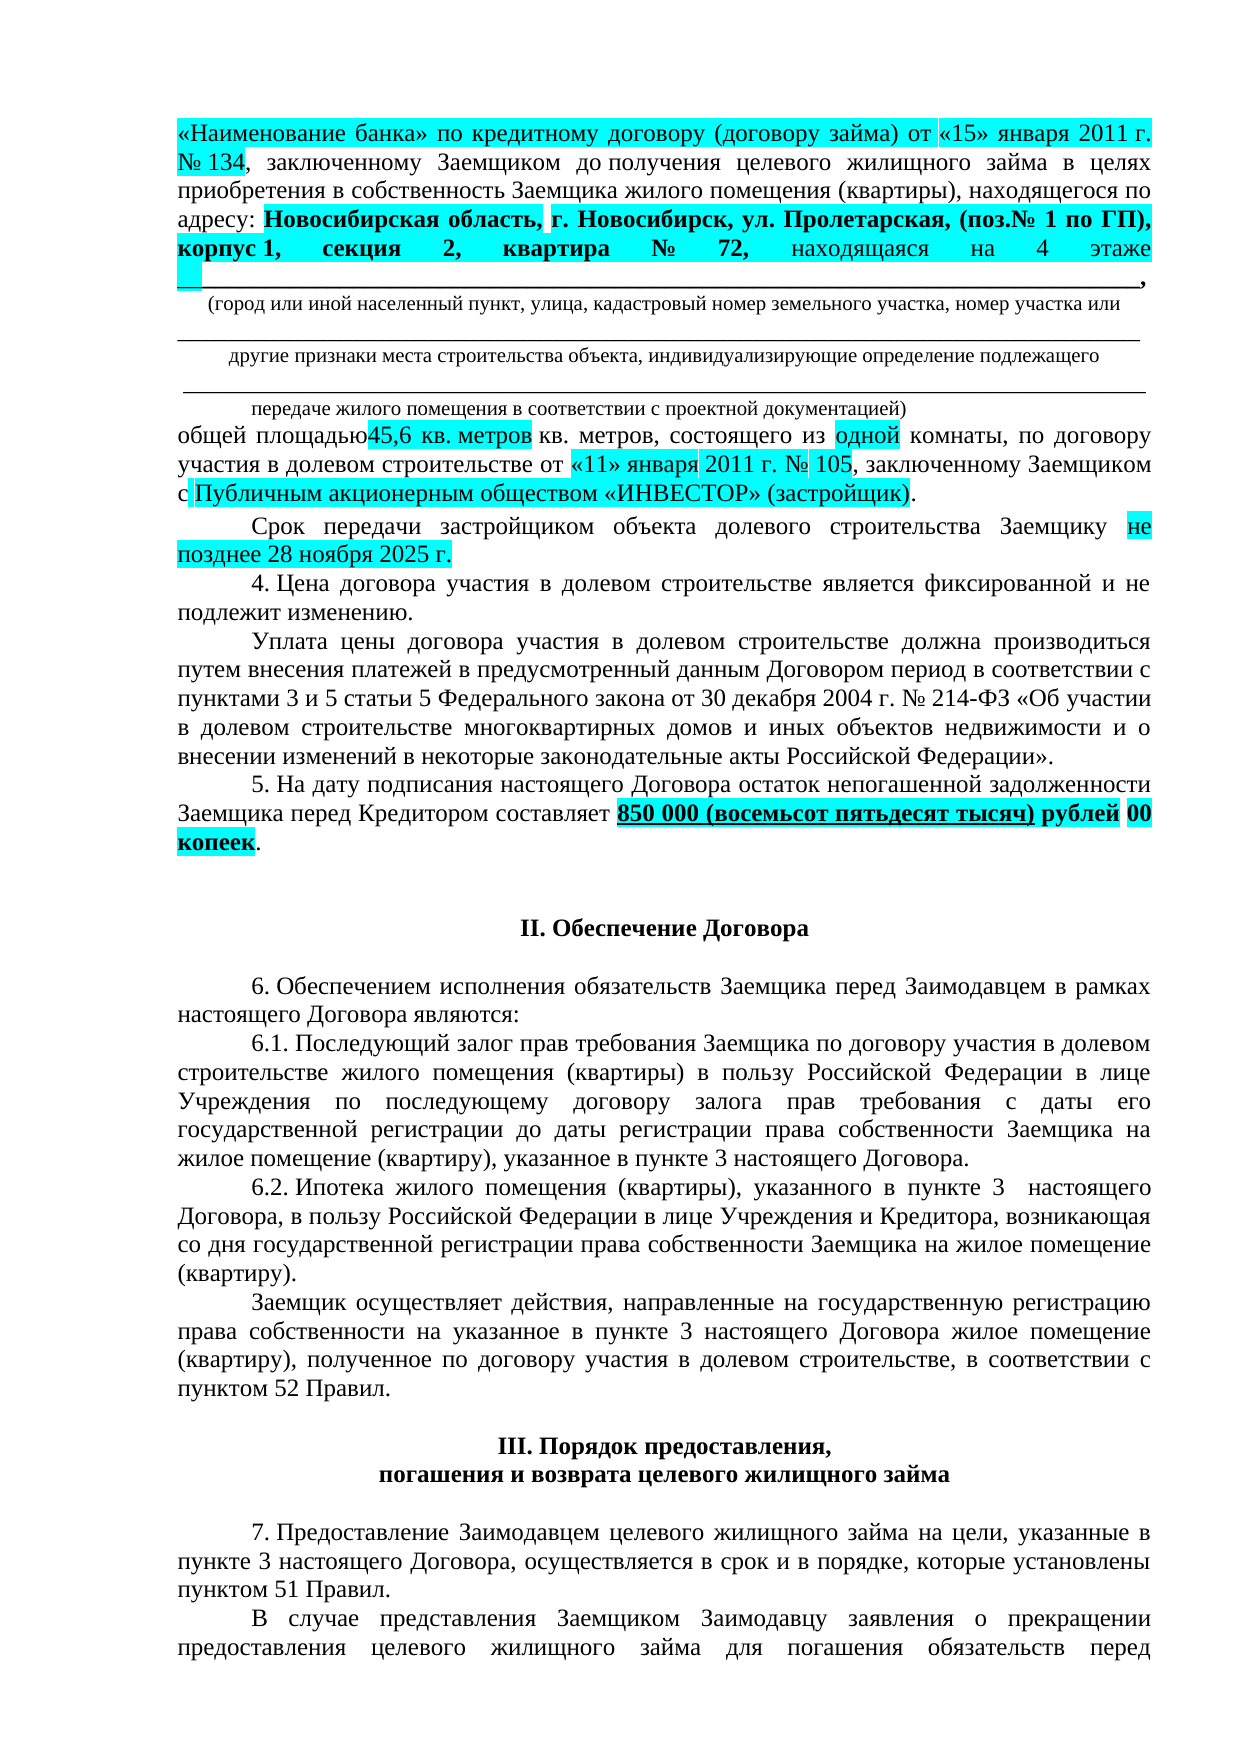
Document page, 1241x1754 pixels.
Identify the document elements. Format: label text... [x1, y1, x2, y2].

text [177, 1603, 1152, 1661]
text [177, 118, 1152, 233]
text Срок передачи застройщиком объекта долевого строительства Заемщику не позднее 28 ноября 2025 г. [177, 511, 1152, 568]
text 4. Цена договора участия в долевом строительстве является фиксированной и не подлежит изменению. [177, 568, 1152, 626]
text погашения и возврата целевого жилищного займа [177, 1459, 1152, 1488]
text Уплата цены договора участия в долевом строительстве должна производиться путем внесения платежей в предусмотренный данным Договором период в соответствии с пунктами 3 и 5 статьи 5 Федерального закона от 30 декабря 2004 г. № 214-ФЗ «Об участии в долевом строительстве многоквартирных домов и иных объектов недвижимости и о внесении изменений в некоторые законодательные акты Российской Федерации». [177, 626, 1152, 769]
text другие признаки места строительства объекта, индивидуализирующие определение подлежащего _____________________________________________________________________________ [177, 343, 1152, 396]
text III. Порядок предоставления, [177, 1431, 1152, 1459]
text 6.1. Последующий залог прав требования Заемщика по договору участия в долевом строительстве жилого помещения (квартиры) в пользу Российской Федерации в лице Учреждения по последующему договору залога прав требования с даты его государственной регистрации до даты регистрации права собственности Заемщика на жилое помещение (квартиру), указанное в пункте 3 настоящего Договора. [177, 1028, 1152, 1172]
text 5. На дату подписания настоящего Договора остаток непогашенной задолженности Заемщика перед Кредитором составляет 850 000 (восемьсот пятьдесят тысяч) рублей 00 копеек. [177, 769, 1152, 856]
text общей площадью45,6 кв. метров кв. метров, состоящего из одной комнаты, по договору участия в долевом строительстве от «11» января 2011 г. № 105, заключенному Заемщиком с Публичным акционерным обществом «ИНВЕСТОР» (застройщик). [177, 420, 835, 507]
text 7. Предоставление Заимодавцем целевого жилищного займа на цели, указанные в пункте 3 настоящего Договора, осуществляется в срок и в порядке, которые установлены пунктом 51 Правил. [177, 1517, 1152, 1603]
text 6. Обеспечением исполнения обязательств Заемщика перед Заимодавцем в рамках настоящего Договора являются: [177, 971, 1152, 1028]
text 6.2. Ипотека жилого помещения (квартиры), указанного в пункте 3 настоящего Договора, в пользу Российской Федерации в лице Учреждения и Кредитора, возникающая со дня государственной регистрации права собственности Заемщика на жилое помещение (квартиру). [177, 1172, 1152, 1287]
text II. Обеспечение Договора [177, 913, 1152, 942]
text передаче жилого помещения в соответствии с проектной документацией) [177, 396, 1152, 420]
text _____________________________________________________________________________ [177, 315, 1152, 343]
text (город или иной населенный пункт, улица, кадастровый номер земельного участка, номер участка или [177, 291, 1152, 315]
text Заемщик осуществляет действия, направленные на государственную регистрацию права собственности на указанное в пункте 3 настоящего Договора жилое помещение (квартиру), полученное по договору участия в долевом строительстве, в соответствии с пунктом 52 Правил. [177, 1287, 1152, 1402]
text общей площадью45,6 кв. метров кв. метров, состоящего из одной комнаты, по договору участия в долевом строительстве от «11» января 2011 г. № 105, заключенному Заемщиком с Публичным акционерным обществом «ИНВЕСТОР» (застройщик). [852, 420, 1152, 507]
